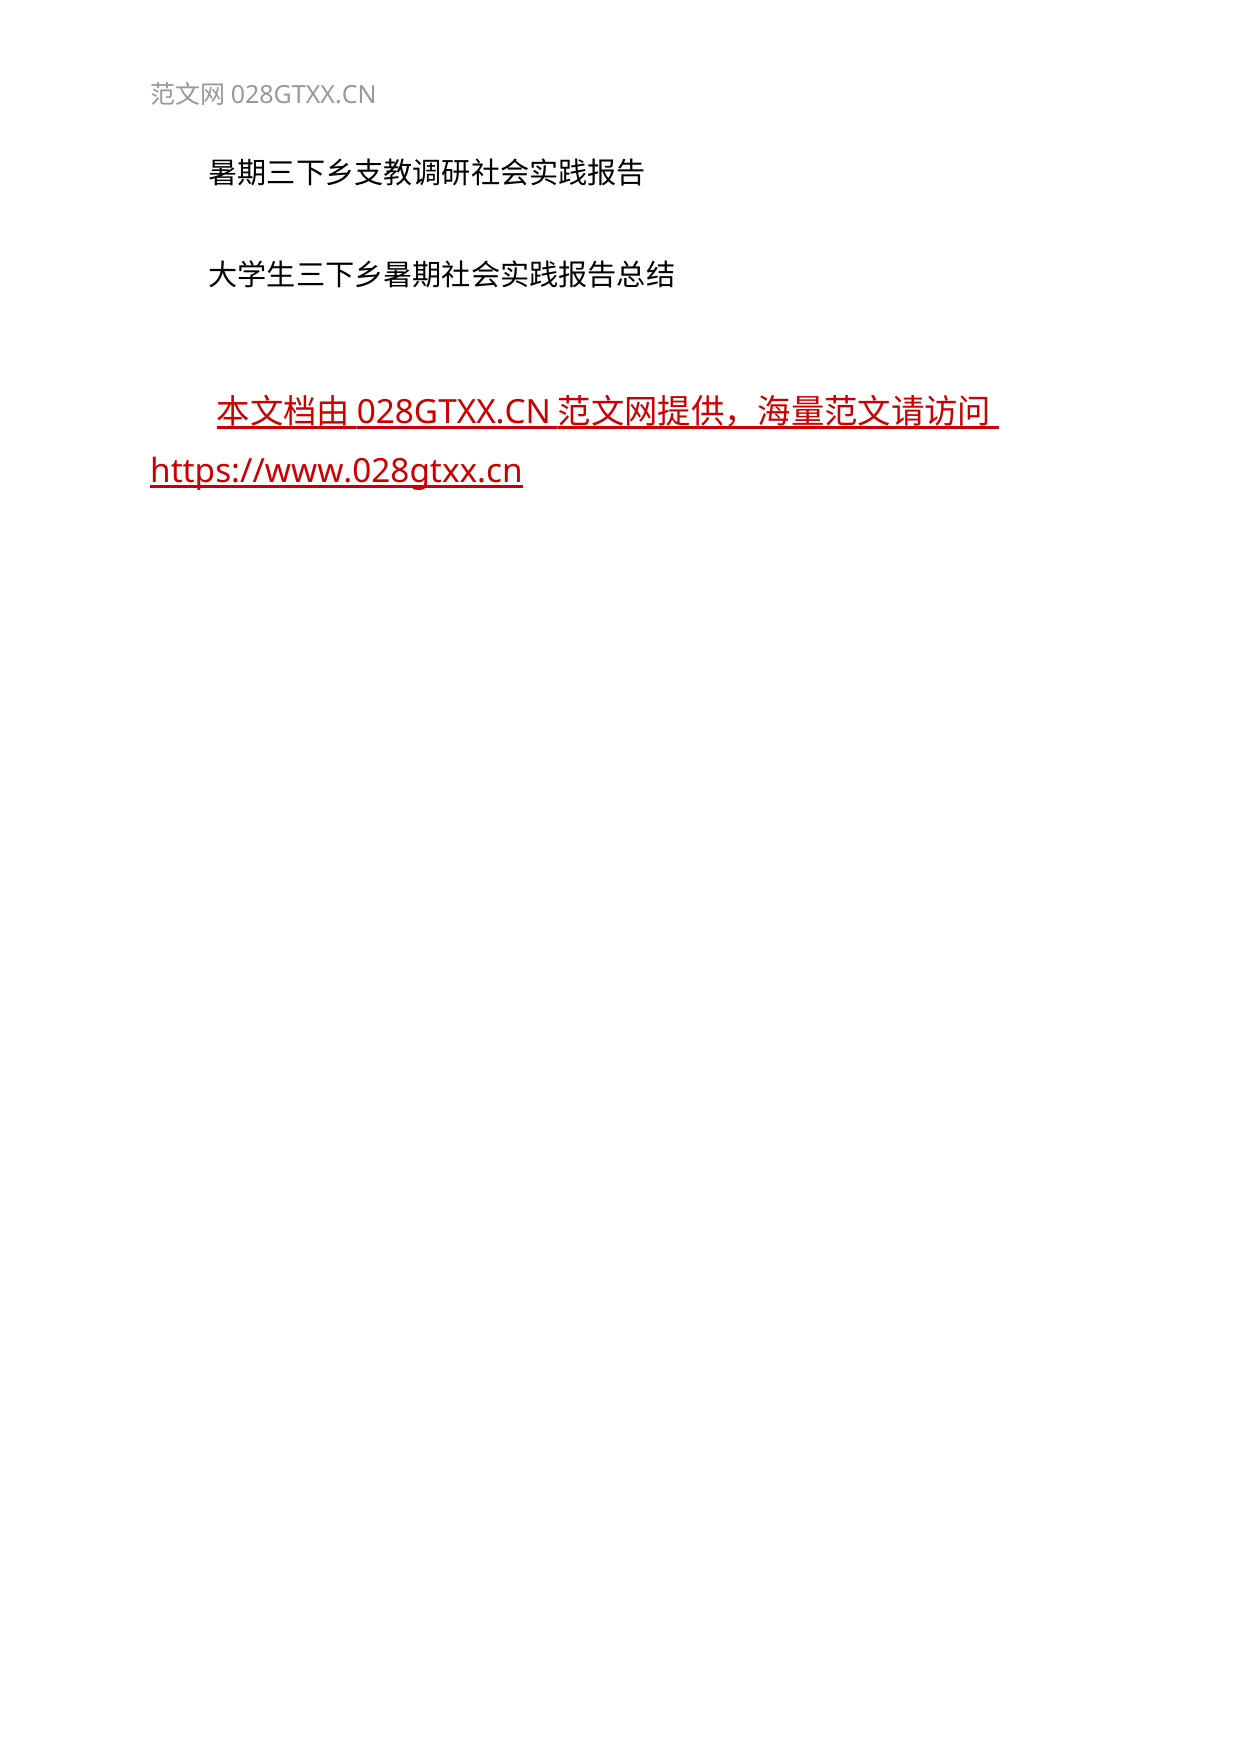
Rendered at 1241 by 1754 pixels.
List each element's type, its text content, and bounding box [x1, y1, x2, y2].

text 大学生三下乡暑期社会实践报告总结 [150, 252, 1090, 294]
text 本文档由028GTXX.CN范文网提供，海量范文请访问 https://www.028gtxx.cn [150, 385, 1090, 492]
text 暑期三下乡支教调研社会实践报告 [150, 150, 1090, 192]
